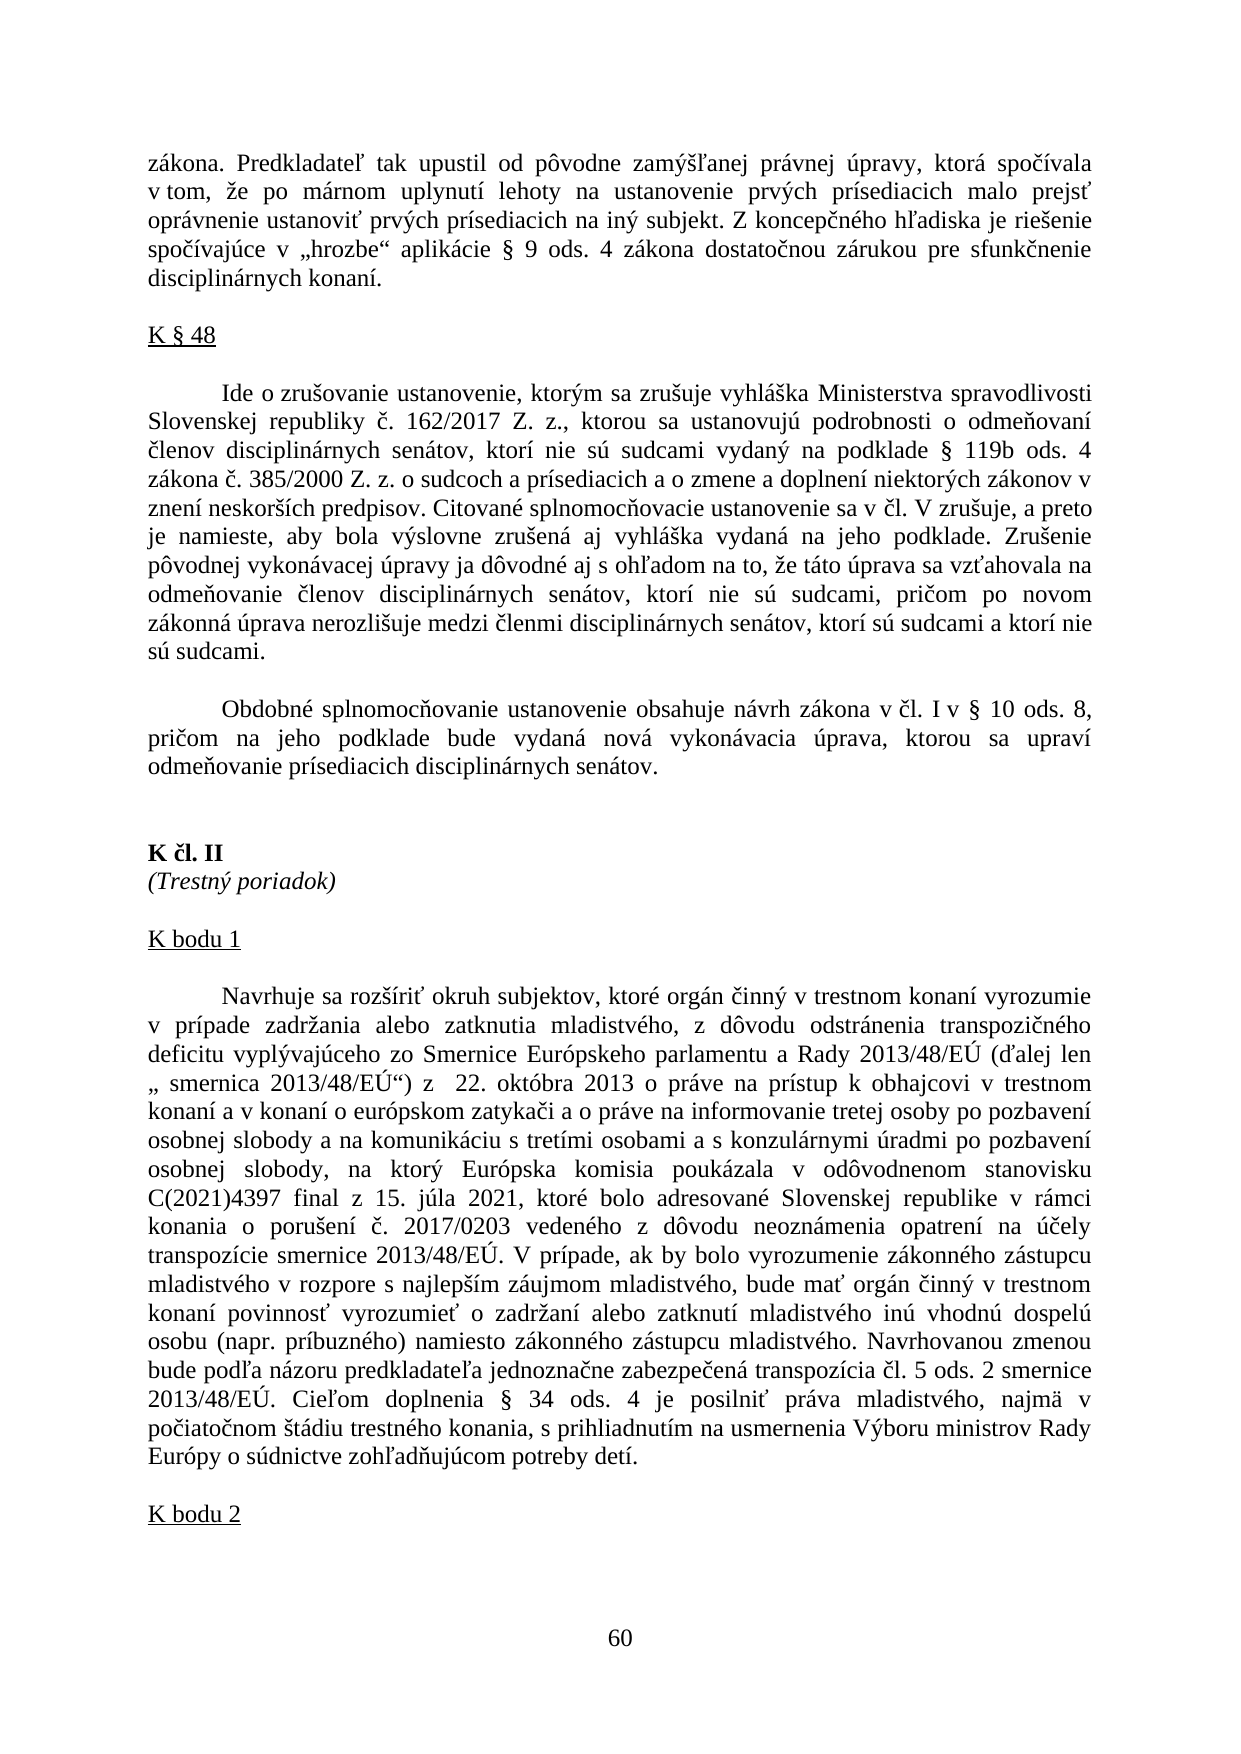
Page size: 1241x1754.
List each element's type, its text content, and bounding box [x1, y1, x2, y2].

text (Trestný poriadok) [148, 866, 1092, 895]
text K čl. II [148, 838, 1092, 866]
text K § 48 [148, 320, 1092, 349]
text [148, 148, 1092, 291]
text Navrhuje sa rozšíriť okruh subjektov, ktoré orgán činný v trestnom konaní vyrozumie v prípade zadržania alebo zatknutia mladistvého, z dôvodu odstránenia transpozičného deficitu vyplývajúceho zo Smernice Európskeho parlamentu a Rady 2013/48/EÚ (ďalej len „ smernica 2013/48/EÚ“) z 22. októbra 2013 o práve na prístup k obhajcovi v trestnom konaní a v konaní o európskom zatykači a o práve na informovanie tretej osoby po pozbavení osobnej slobody a na komunikáciu s tretími osobami a s konzulárnymi úradmi po pozbavení osobnej slobody, na ktorý Európska komisia poukázala v odôvodnenom stanovisku C(2021)4397 final z 15. júla 2021, ktoré bolo adresované Slovenskej republike v rámci konania o porušení č. 2017/0203 vedeného z dôvodu neoznámenia opatrení na účely transpozície smernice 2013/48/EÚ. V prípade, ak by bolo vyrozumenie zákonného zástupcu mladistvého v rozpore s najlepším záujmom mladistvého, bude mať orgán činný v trestnom konaní povinnosť vyrozumieť o zadržaní alebo zatknutí mladistvého inú vhodnú dospelú osobu (napr. príbuzného) namiesto zákonného zástupcu mladistvého. Navrhovanou zmenou bude podľa názoru predkladateľa jednoznačne zabezpečená transpozícia čl. 5 ods. 2 smernice 2013/48/EÚ. Cieľom doplnenia § 34 ods. 4 je posilniť práva mladistvého, najmä v počiatočnom štádiu trestného konania, s prihliadnutím na usmernenia Výboru ministrov Rady Európy o súdnictve zohľadňujúcom potreby detí. [148, 981, 1092, 1470]
text K bodu 1 [148, 924, 1092, 953]
text Ide o zrušovanie ustanovenie, ktorým sa zrušuje vyhláška Ministerstva spravodlivosti Slovenskej republiky č. 162/2017 Z. z., ktorou sa ustanovujú podrobnosti o odmeňovaní členov disciplinárnych senátov, ktorí nie sú sudcami vydaný na podklade § 119b ods. 4 zákona č. 385/2000 Z. z. o sudcoch a prísediacich a o zmene a doplnení niektorých zákonov v znení neskorších predpisov. Citované splnomocňovacie ustanovenie sa v čl. V zrušuje, a preto je namieste, aby bola výslovne zrušená aj vyhláška vydaná na jeho podklade. Zrušenie pôvodnej vykonávacej úpravy ja dôvodné aj s ohľadom na to, že táto úprava sa vzťahovala na odmeňovanie členov disciplinárnych senátov, ktorí nie sú sudcami, pričom po novom zákonná úprava nerozlišuje medzi členmi disciplinárnych senátov, ktorí sú sudcami a ktorí nie sú sudcami. [148, 378, 1092, 665]
text Obdobné splnomocňovanie ustanovenie obsahuje návrh zákona v čl. I v § 10 ods. 8, pričom na jeho podklade bude vydaná nová vykonávacia úprava, ktorou sa upraví odmeňovanie prísediacich disciplinárnych senátov. [148, 694, 1092, 780]
text K bodu 2 [148, 1499, 1092, 1528]
